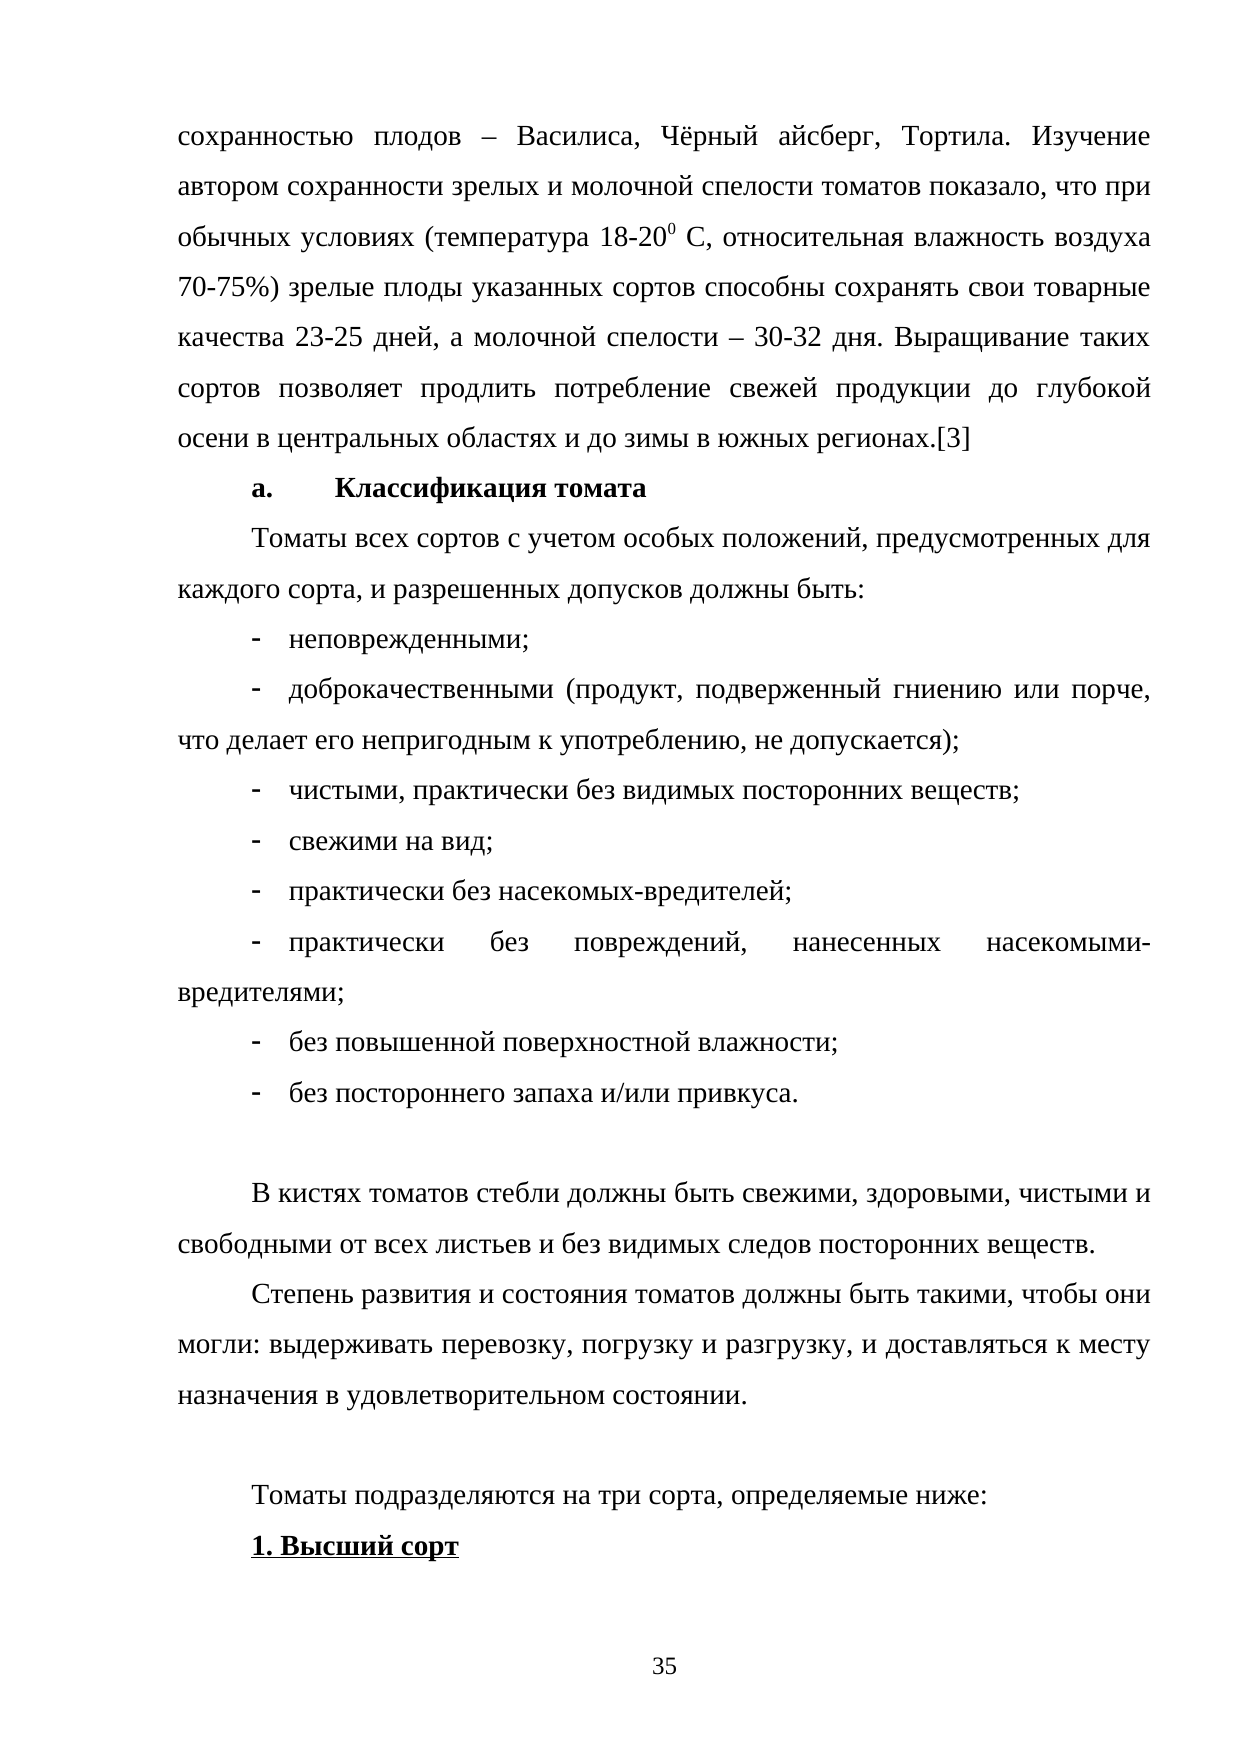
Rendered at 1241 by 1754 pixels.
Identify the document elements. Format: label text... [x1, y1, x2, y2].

text Томаты всех сортов с учетом особых положений, предусмотренных для каждого сорта, и разрешенных допусков должны быть: [177, 521, 1152, 604]
list практически без повреждений, нанесенных насекомыми-вредителями; [177, 924, 1152, 1008]
list свежими на вид; [177, 823, 1152, 856]
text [177, 118, 1152, 453]
list без постороннего запаха и/или привкуса. [177, 1075, 1152, 1108]
text 1. Высший сорт [177, 1528, 1152, 1561]
text В кистях томатов стебли должны быть свежими, здоровыми, чистыми и свободными от всех листьев и без видимых следов посторонних веществ. [177, 1176, 1152, 1259]
text Степень развития и состояния томатов должны быть такими, чтобы они могли: выдерживать перевозку, погрузку и разгрузку, и доставляться к месту назначения в удовлетворительном состоянии. [177, 1276, 1152, 1410]
text Томаты подразделяются на три сорта, определяемые ниже: [177, 1477, 1152, 1511]
list неповрежденными; [177, 621, 1152, 655]
list чистыми, практически без видимых посторонних веществ; [177, 772, 1152, 806]
list Классификация томата [177, 470, 1152, 504]
list практически без насекомых-вредителей; [177, 873, 1152, 907]
list доброкачественными (продукт, подверженный гниению или порче, что делает его непригодным к употреблению, не допускается); [177, 672, 1152, 756]
list без повышенной поверхностной влажности; [177, 1024, 1152, 1058]
